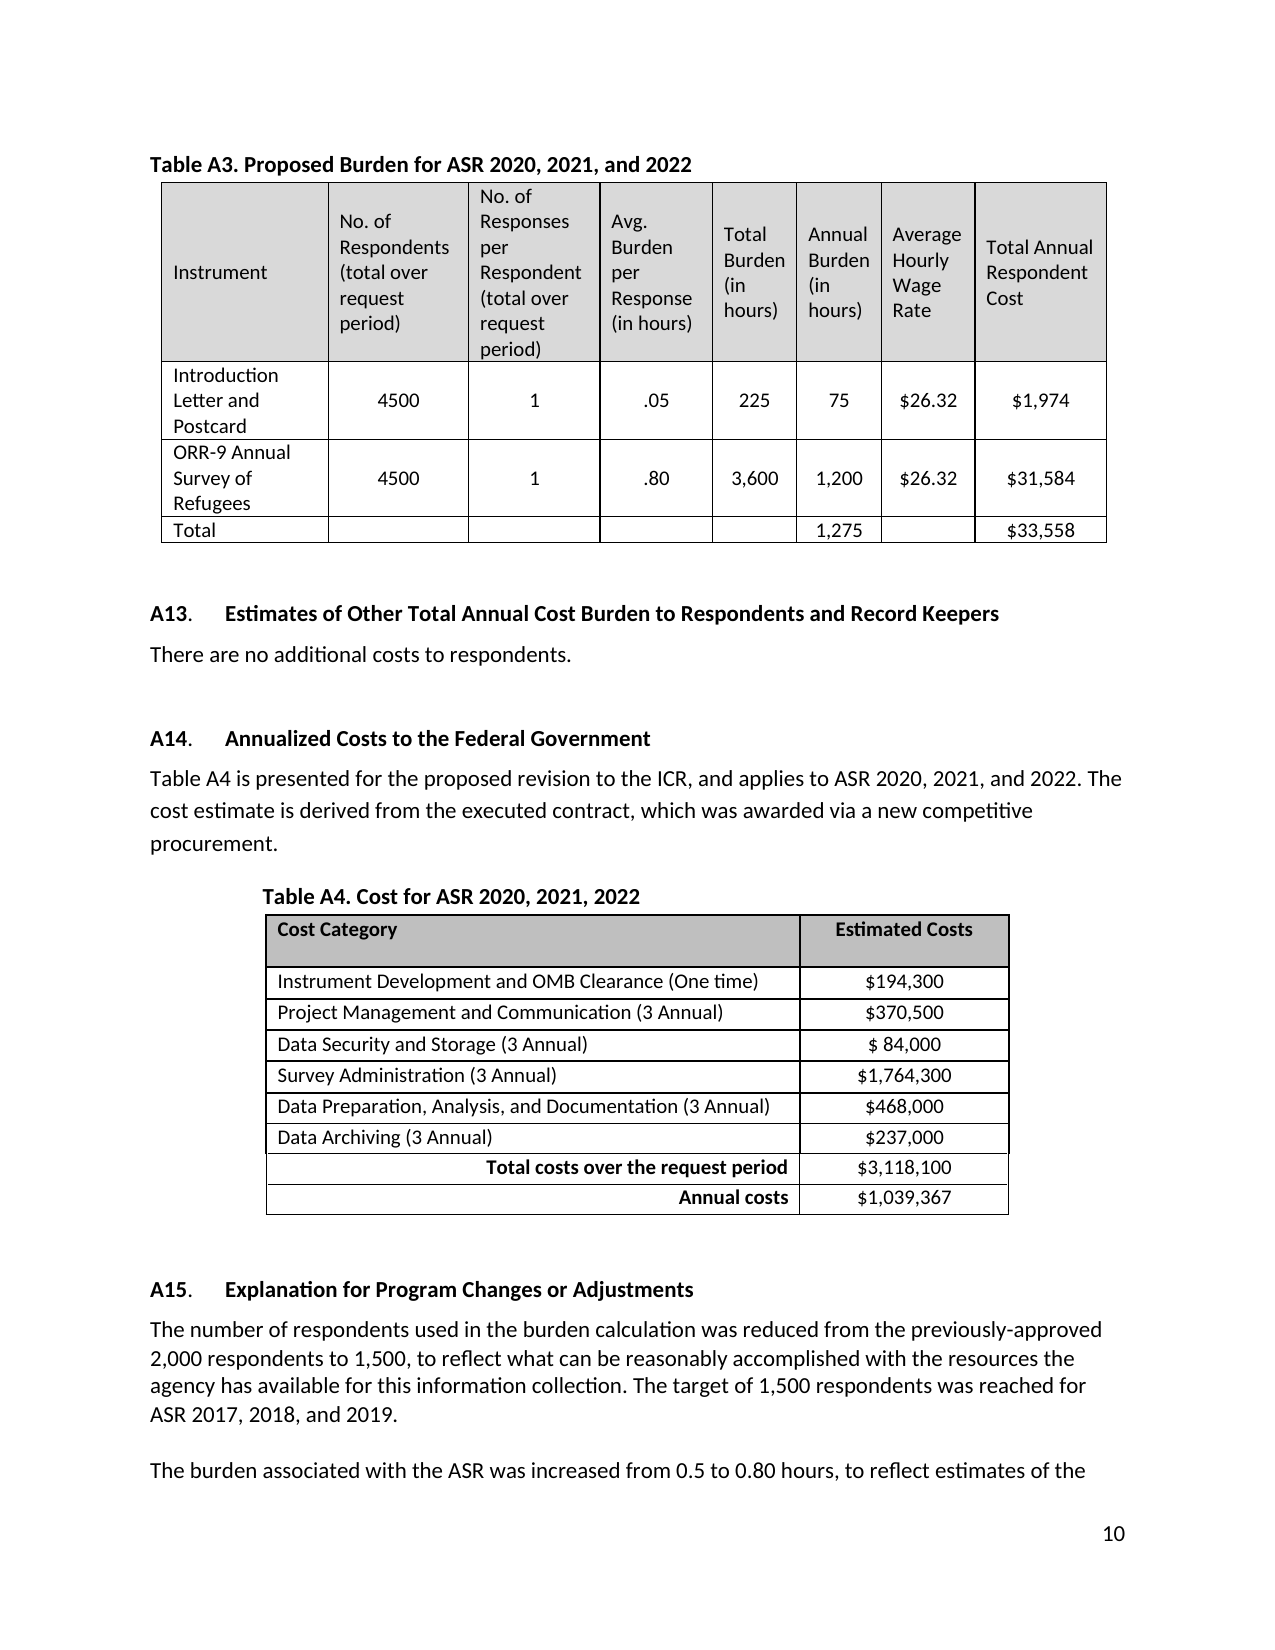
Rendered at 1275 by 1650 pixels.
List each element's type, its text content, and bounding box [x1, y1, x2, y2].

table_cell $1,974 [976, 362, 1106, 438]
table_header Total Burden (in hours) [713, 183, 796, 361]
table_cell 1 [469, 362, 599, 438]
table_cell Survey Administration (3 Annual) [267, 1062, 799, 1092]
table_cell [469, 517, 599, 542]
text There are no additional costs to respondents. [150, 640, 1125, 668]
table_cell $26.32 [882, 440, 974, 516]
table_cell 3,600 [713, 440, 796, 516]
table_header Cost Category [267, 916, 799, 966]
table_cell 4500 [329, 362, 468, 438]
table_cell 4500 [329, 440, 468, 516]
table_cell .05 [601, 362, 712, 438]
table_cell Data Security and Storage (3 Annual) [267, 1031, 799, 1060]
table_cell $370,500 [801, 1000, 1008, 1029]
table_cell [601, 517, 712, 542]
table_cell Total costs over the request period [267, 1154, 799, 1183]
table_cell $31,584 [976, 440, 1106, 516]
table_cell 1 [469, 440, 599, 516]
table_cell [329, 517, 468, 542]
table_cell [713, 517, 796, 542]
table_cell $33,558 [976, 517, 1106, 542]
table_cell Total [162, 517, 328, 542]
table_cell $ 84,000 [801, 1031, 1008, 1060]
table_cell 1,200 [797, 440, 881, 516]
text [150, 1316, 1125, 1484]
table_cell 225 [713, 362, 796, 438]
text Table A4. Cost for ASR 2020, 2021, 2022 [150, 882, 1125, 910]
table_cell .80 [601, 440, 712, 516]
table_cell Annual costs [267, 1185, 799, 1214]
table_cell Project Management and Communication (3 Annual) [267, 1000, 799, 1029]
table_cell ORR-9 Annual Survey of Refugees [162, 440, 328, 516]
table_cell $3,118,100 [800, 1153, 1008, 1183]
table_cell Data Preparation, Analysis, and Documentation (3 Annual) [267, 1094, 799, 1123]
table_cell $194,300 [801, 968, 1008, 997]
table_cell 75 [797, 362, 881, 438]
text A15. Explanation for Program Changes or Adjustments [150, 1275, 1125, 1303]
table_cell Data Archiving (3 Annual) [267, 1124, 799, 1153]
table_cell $26.32 [882, 362, 974, 438]
table_header Estimated Costs [801, 916, 1008, 966]
table_cell $1,764,300 [801, 1062, 1008, 1092]
table_header Instrument [162, 183, 328, 361]
table_cell $1,039,367 [800, 1184, 1008, 1214]
table_header Total Annual Respondent Cost [976, 183, 1106, 361]
table_header Avg. Burden per Response (in hours) [601, 183, 712, 361]
table_cell $237,000 [801, 1124, 1008, 1153]
text Table A4 is presented for the proposed revision to the ICR, and applies to ASR 2020, 2021, and 2022. The cost estimate is derived from the executed contract, which was awarded via a new competitive procurement. [150, 764, 1125, 857]
table_cell Introduction Letter and Postcard [162, 362, 328, 438]
table_header Annual Burden (in hours) [797, 183, 881, 361]
table_cell [882, 517, 974, 542]
table_header No. of Responses per Respondent (total over request period) [469, 183, 599, 361]
table_cell $468,000 [801, 1094, 1008, 1123]
text Table A3. Proposed Burden for ASR 2020, 2021, and 2022 [150, 150, 1125, 178]
table_cell Instrument Development and OMB Clearance (One time) [267, 968, 799, 997]
table_header Average Hourly Wage Rate [882, 183, 974, 361]
text A14. Annualized Costs to the Federal Government [150, 724, 1125, 752]
text A13. Estimates of Other Total Annual Cost Burden to Respondents and Record Keepers [150, 599, 1125, 627]
table_cell 1,275 [797, 517, 881, 542]
table_header No. of Respondents (total over request period) [329, 183, 468, 361]
